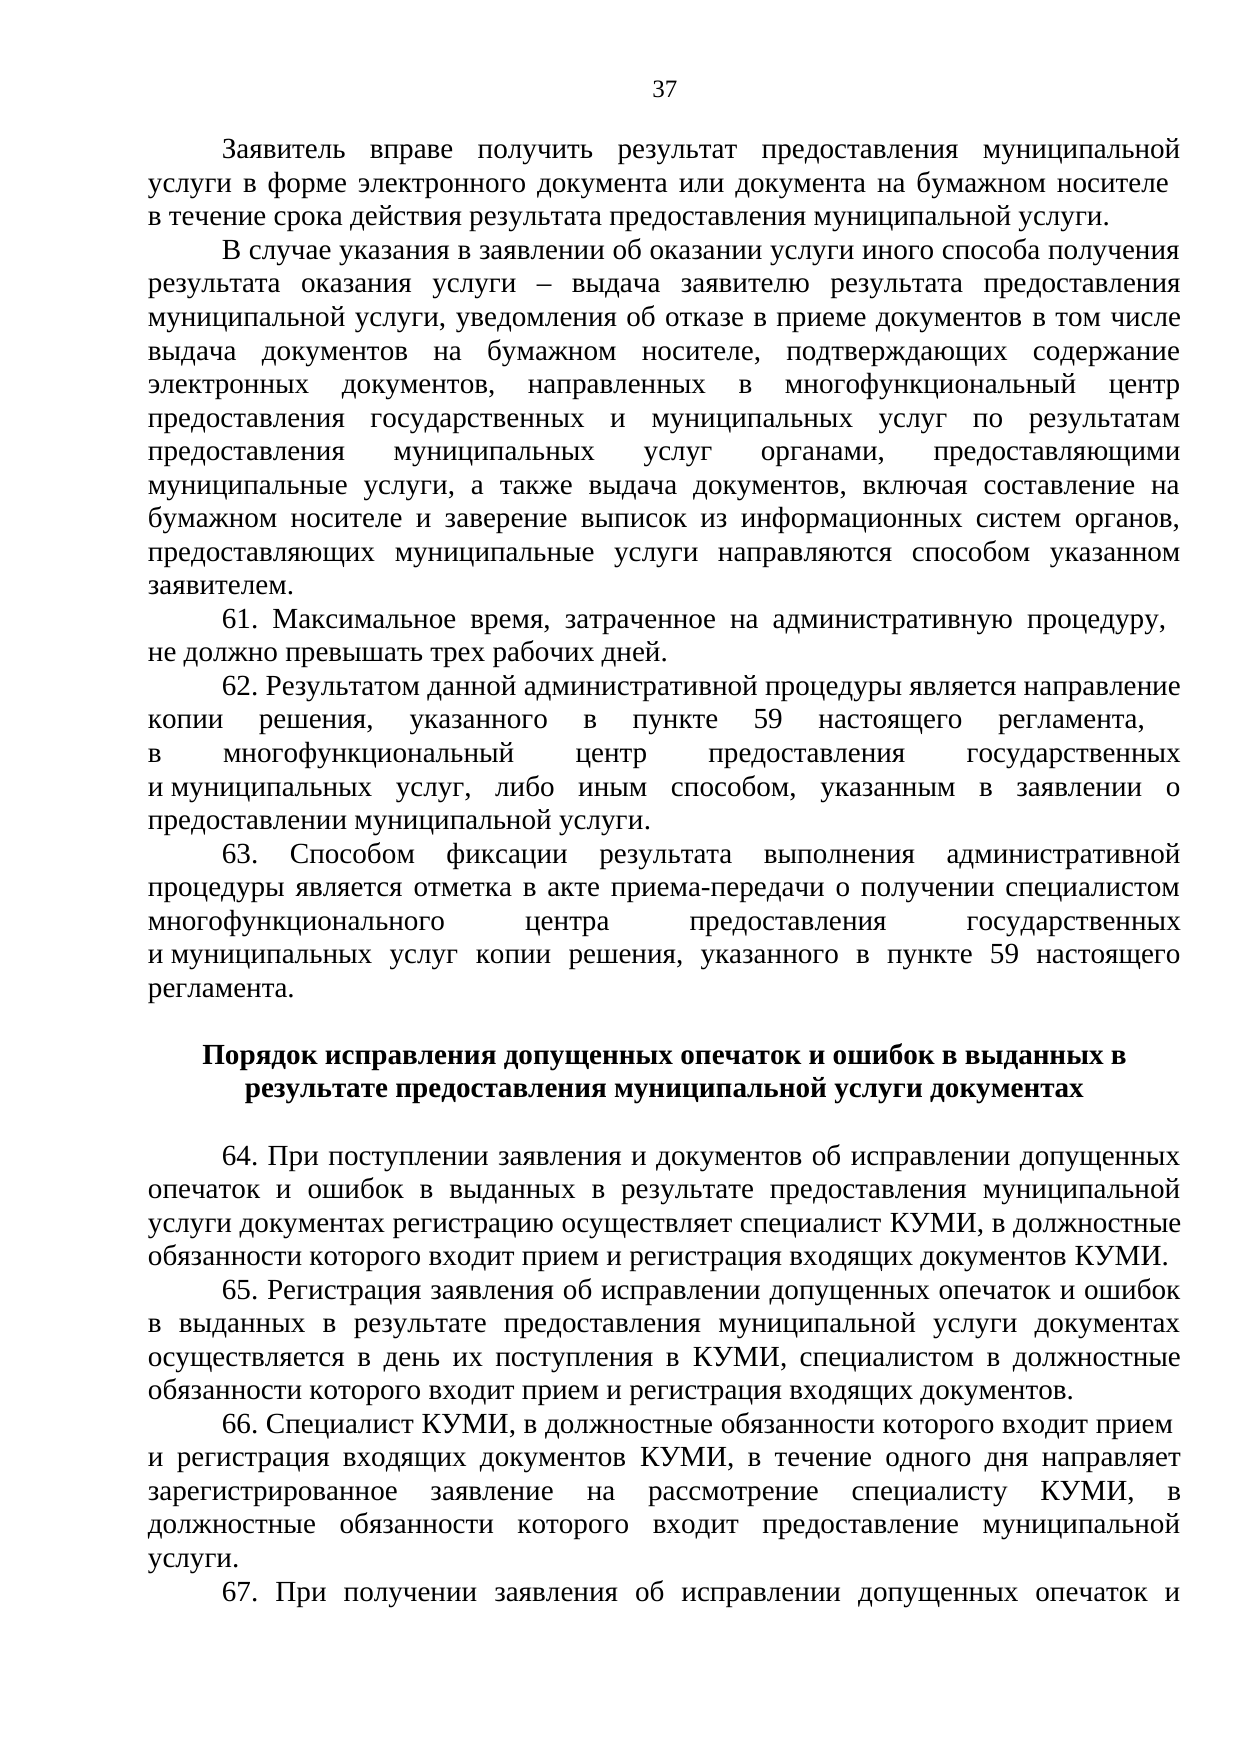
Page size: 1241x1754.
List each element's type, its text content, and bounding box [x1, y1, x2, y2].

text 66. Специалист КУМИ, в должностные обязанности которого входит прием и регистрация входящих документов КУМИ, в течение одного дня направляет зарегистрированное заявление на рассмотрение специалисту КУМИ, в должностные обязанности которого входит предоставление муниципальной услуги. [148, 1406, 1181, 1574]
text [148, 1574, 1181, 1607]
text 63. Способом фиксации результата выполнения административной процедуры является отметка в акте приема-передачи о получении специалистом многофункционального центра предоставления государственных и муниципальных услуг копии решения, указанного в пункте 59 настоящего регламента. [148, 836, 1181, 1003]
text Заявитель вправе получить результат предоставления муниципальной услуги в форме электронного документа или документа на бумажном носителе в течение срока действия результата предоставления муниципальной услуги. [148, 131, 1181, 232]
text Порядок исправления допущенных опечаток и ошибок в выданных в результате предоставления муниципальной услуги документах [148, 1037, 1181, 1104]
text В случае указания в заявлении об оказании услуги иного способа получения результата оказания услуги – выдача заявителю результата предоставления муниципальной услуги, уведомления об отказе в приеме документов в том числе выдача документов на бумажном носителе, подтверждающих содержание электронных документов, направленных в многофункциональный центр предоставления государственных и муниципальных услуг по результатам предоставления муниципальных услуг органами, предоставляющими муниципальные услуги, а также выдача документов, включая составление на бумажном носителе и заверение выписок из информационных систем органов, предоставляющих муниципальные услуги направляются способом указанном заявителем. [148, 232, 1181, 601]
text 61. Максимальное время, затраченное на административную процедуру, не должно превышать трех рабочих дней. [148, 601, 1181, 668]
text 62. Результатом данной административной процедуры является направление копии решения, указанного в пункте 59 настоящего регламента, в многофункциональный центр предоставления государственных и муниципальных услуг, либо иным способом, указанным в заявлении о предоставлении муниципальной услуги. [148, 668, 1181, 836]
text 65. Регистрация заявления об исправлении допущенных опечаток и ошибок в выданных в результате предоставления муниципальной услуги документах осуществляется в день их поступления в КУМИ, специалистом в должностные обязанности которого входит прием и регистрация входящих документов. [148, 1272, 1181, 1406]
text 64. При поступлении заявления и документов об исправлении допущенных опечаток и ошибок в выданных в результате предоставления муниципальной услуги документах регистрацию осуществляет специалист КУМИ, в должностные обязанности которого входит прием и регистрация входящих документов КУМИ. [148, 1138, 1181, 1272]
